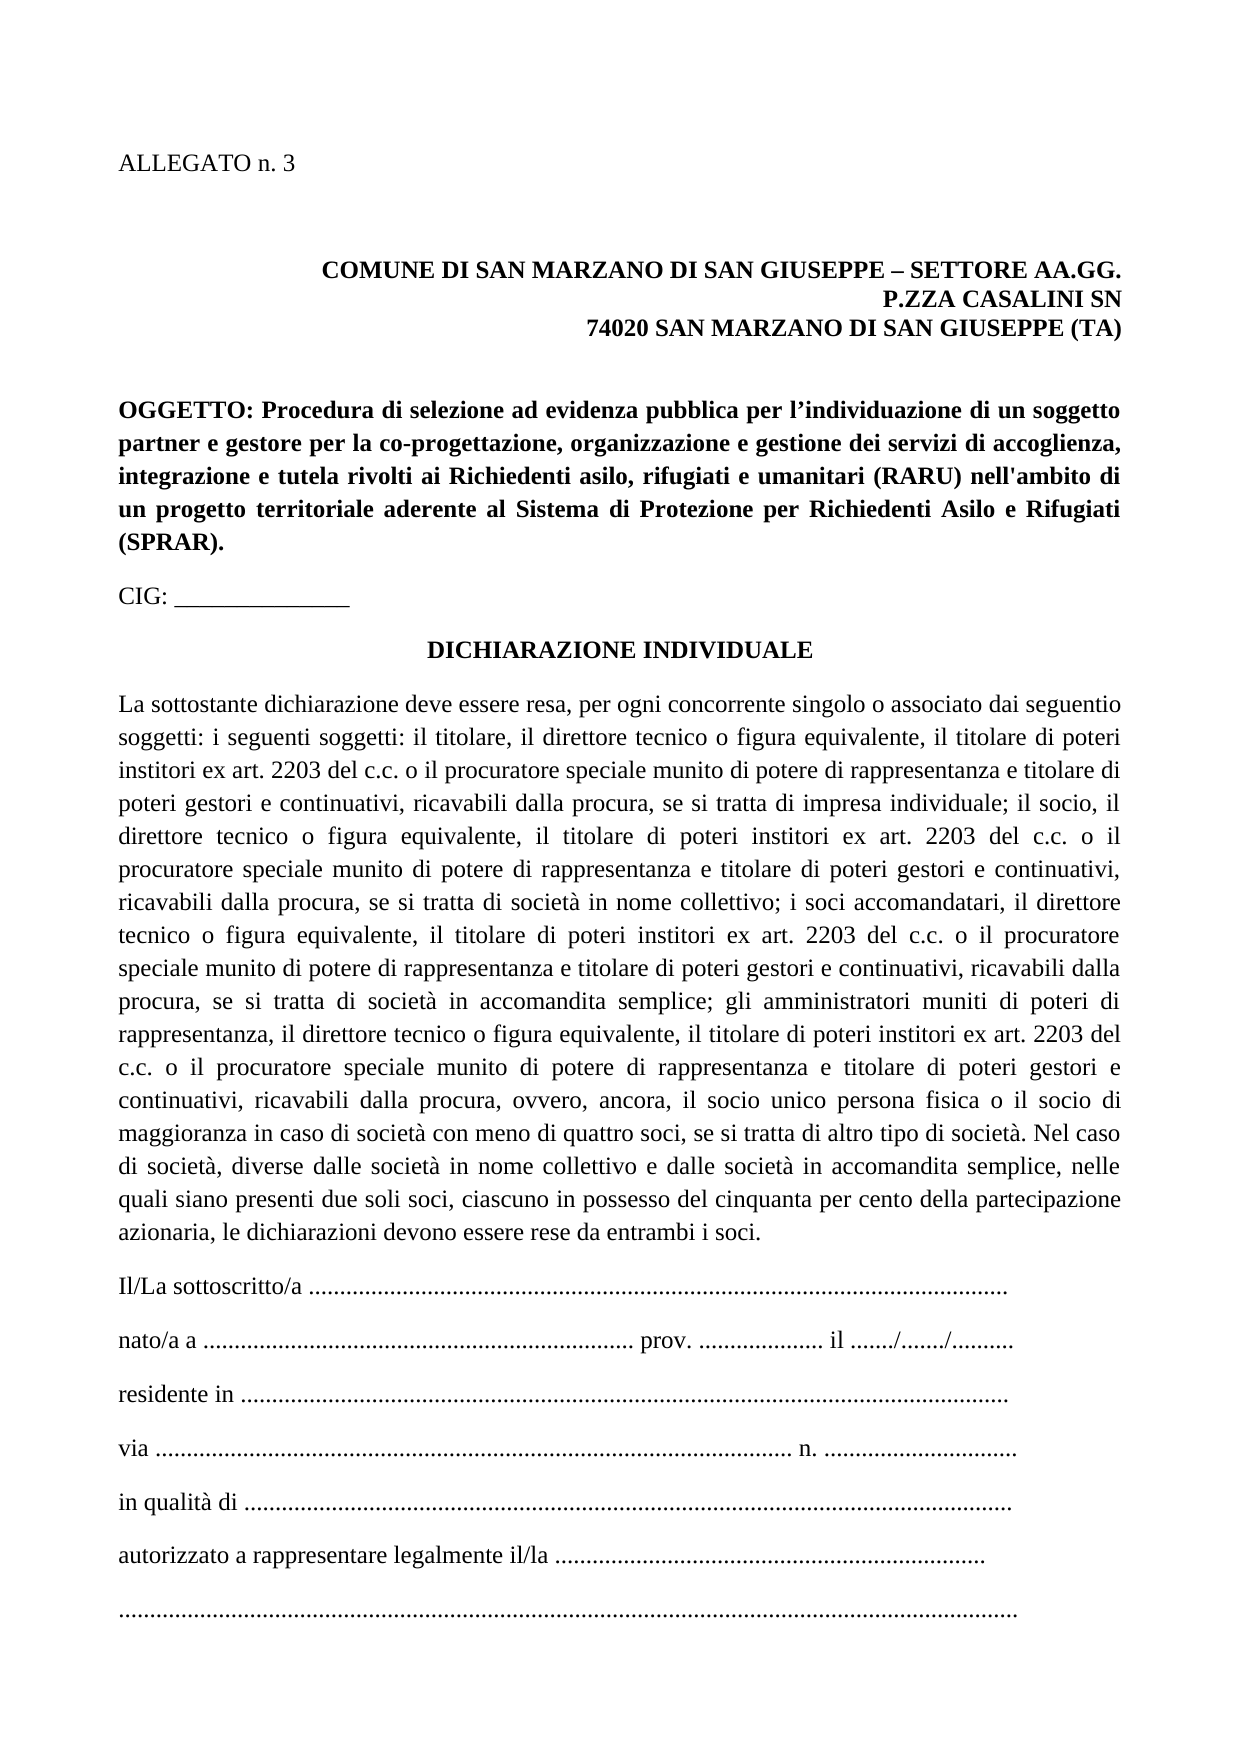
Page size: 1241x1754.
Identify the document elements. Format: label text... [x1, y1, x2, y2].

text COMUNE DI SAN MARZANO DI SAN GIUSEPPE – SETTORE AA.GG. [118, 255, 1122, 284]
text in qualità di ........................................................................................................................... [118, 1487, 1122, 1515]
text autorizzato a rappresentare legalmente il/la ..................................................................... [118, 1541, 1122, 1569]
text La sottostante dichiarazione deve essere resa, per ogni concorrente singolo o associato dai seguentio soggetti: i seguenti soggetti: il titolare, il direttore tecnico o figura equivalente, il titolare di poteri institori ex art. 2203 del c.c. o il procuratore speciale munito di potere di rappresentanza e titolare di poteri gestori e continuativi, ricavabili dalla procura, se si tratta di impresa individuale; il socio, il direttore tecnico o figura equivalente, il titolare di poteri institori ex art. 2203 del c.c. o il procuratore speciale munito di potere di rappresentanza e titolare di poteri gestori e continuativi, ricavabili dalla procura, se si tratta di società in nome collettivo; i soci accomandatari, il direttore tecnico o figura equivalente, il titolare di poteri institori ex art. 2203 del c.c. o il procuratore speciale munito di potere di rappresentanza e titolare di poteri gestori e continuativi, ricavabili dalla procura, se si tratta di società in accomandita semplice; gli amministratori muniti di poteri di rappresentanza, il direttore tecnico o figura equivalente, il titolare di poteri institori ex art. 2203 del c.c. o il procuratore speciale munito di potere di rappresentanza e titolare di poteri gestori e continuativi, ricavabili dalla procura, ovvero, ancora, il socio unico persona fisica o il socio di maggioranza in caso di società con meno di quattro soci, se si tratta di altro tipo di società. Nel caso di società, diverse dalle società in nome collettivo e dalle società in accomandita semplice, nelle quali siano presenti due soli soci, ciascuno in possesso del cinquanta per cento della partecipazione azionaria, le dichiarazioni devono essere rese da entrambi i soci. [118, 689, 1122, 1246]
text ALLEGATO n. 3 [118, 148, 1122, 176]
text residente in ........................................................................................................................... [118, 1379, 1122, 1408]
text 74020 SAN MARZANO DI SAN GIUSEPPE (TA) [118, 313, 1122, 342]
text CIG: ______________ [118, 581, 1122, 610]
text via ...................................................................................................... n. ............................... [118, 1433, 1122, 1462]
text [118, 1594, 1122, 1623]
text P.ZZA CASALINI SN [118, 284, 1122, 313]
text OGGETTO: Procedura di selezione ad evidenza pubblica per l’individuazione di un soggetto partner e gestore per la co-progettazione, organizzazione e gestione dei servizi di accoglienza, integrazione e tutela rivolti ai Richiedenti asilo, rifugiati e umanitari (RARU) nell'ambito di un progetto territoriale aderente al Sistema di Protezione per Richiedenti Asilo e Rifugiati (SPRAR). [118, 395, 1122, 556]
text Il/La sottoscritto/a ................................................................................................................ [118, 1271, 1122, 1300]
text nato/a a ..................................................................... prov. .................... il ......./......./.......... [118, 1325, 1122, 1354]
text DICHIARAZIONE INDIVIDUALE [118, 635, 1122, 664]
